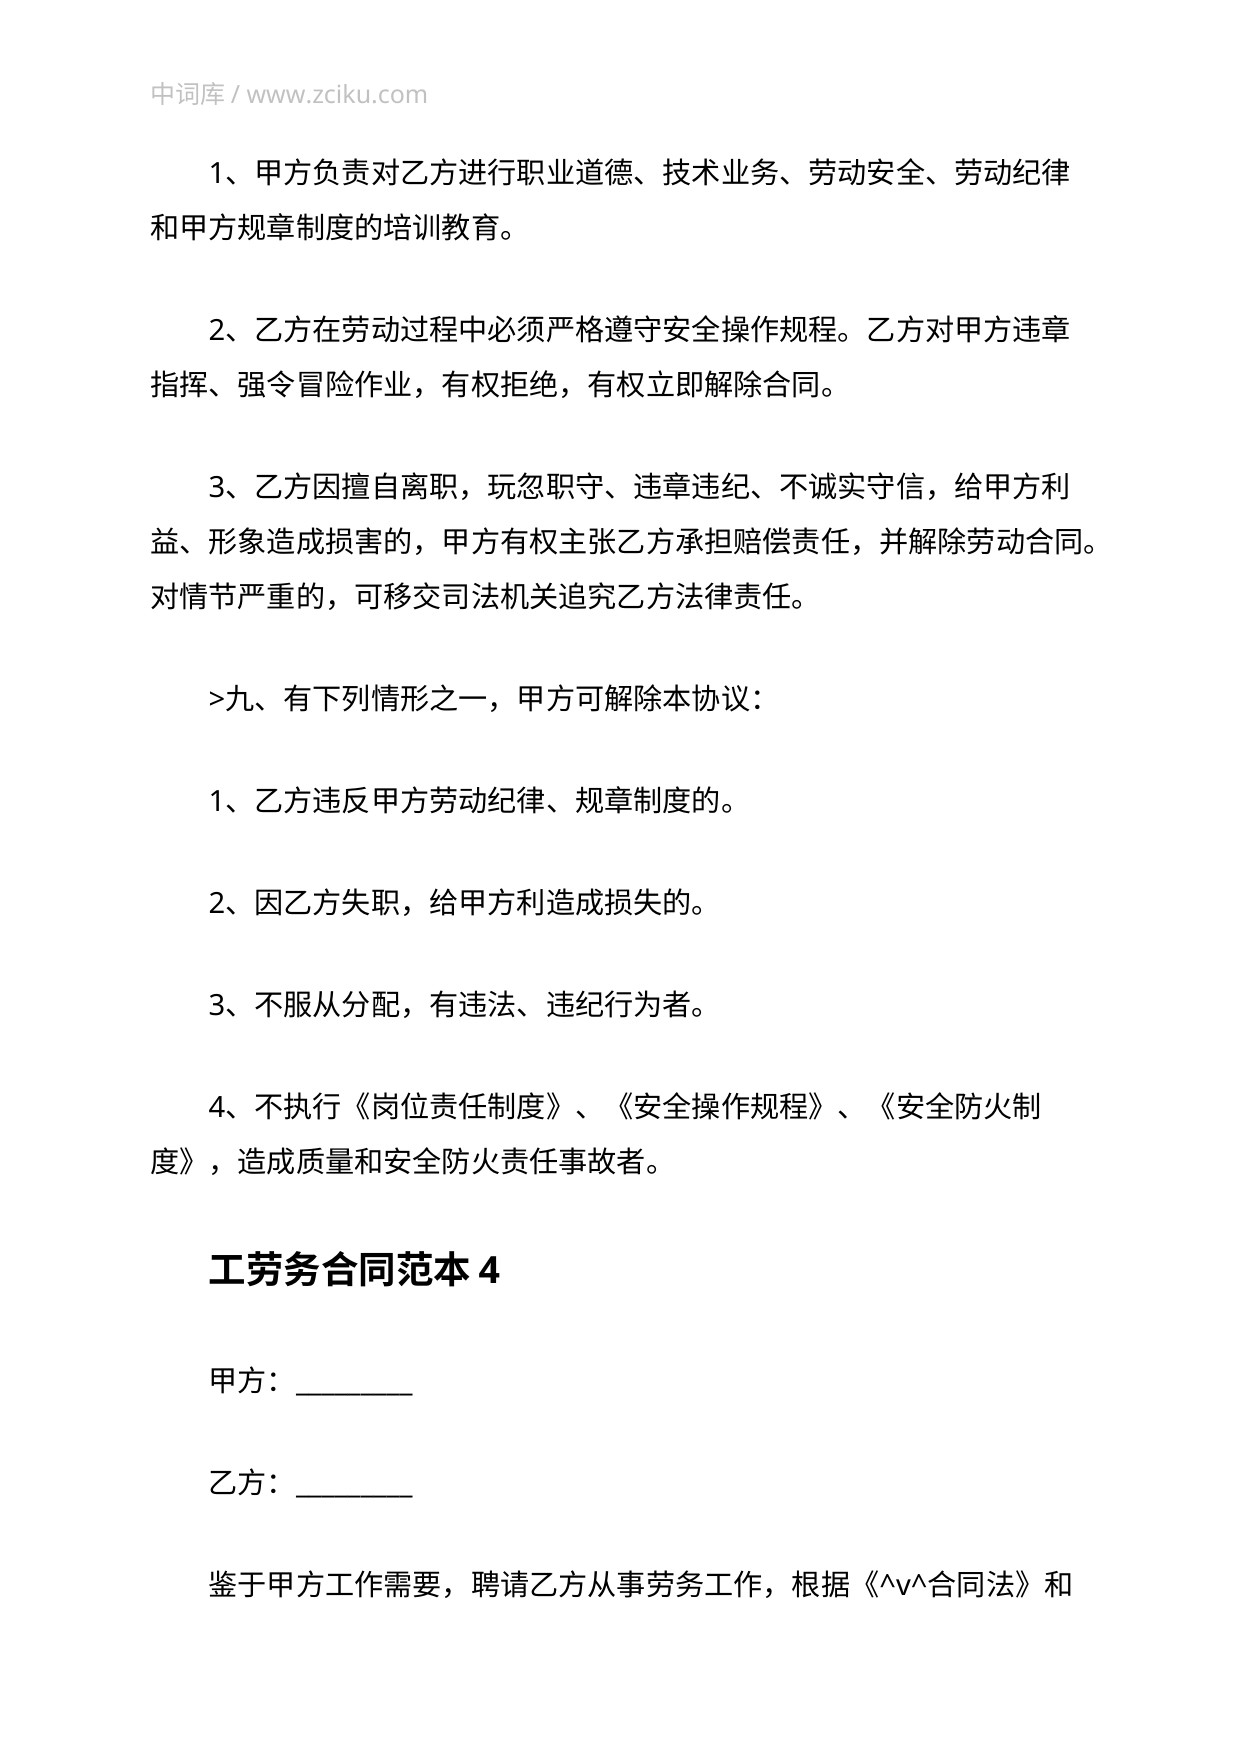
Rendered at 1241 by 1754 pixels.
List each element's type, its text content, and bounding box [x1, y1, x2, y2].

text 乙方：_________ [150, 1459, 1090, 1502]
text 2、乙方在劳动过程中必须严格遵守安全操作规程。乙方对甲方违章指挥、强令冒险作业，有权拒绝，有权立即解除合同。 [150, 307, 1090, 404]
text 3、乙方因擅自离职，玩忽职守、违章违纪、不诚实守信，给甲方利益、形象造成损害的，甲方有权主张乙方承担赔偿责任，并解除劳动合同。对情节严重的，可移交司法机关追究乙方法律责任。 [150, 463, 1090, 616]
text 4、不执行《岗位责任制度》、《安全操作规程》、《安全防火制度》，造成质量和安全防火责任事故者。 [150, 1083, 1090, 1180]
text 1、乙方违反甲方劳动纪律、规章制度的。 [150, 777, 1090, 819]
text 工劳务合同范本4 [150, 1240, 1090, 1294]
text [150, 1561, 1090, 1604]
text 1、甲方负责对乙方进行职业道德、技术业务、劳动安全、劳动纪律和甲方规章制度的培训教育。 [150, 150, 1090, 247]
text 2、因乙方失职，给甲方利造成损失的。 [150, 879, 1090, 922]
text 甲方：_________ [150, 1357, 1090, 1400]
text >九、有下列情形之一，甲方可解除本协议： [150, 675, 1090, 718]
text 3、不服从分配，有违法、违纪行为者。 [150, 981, 1090, 1023]
